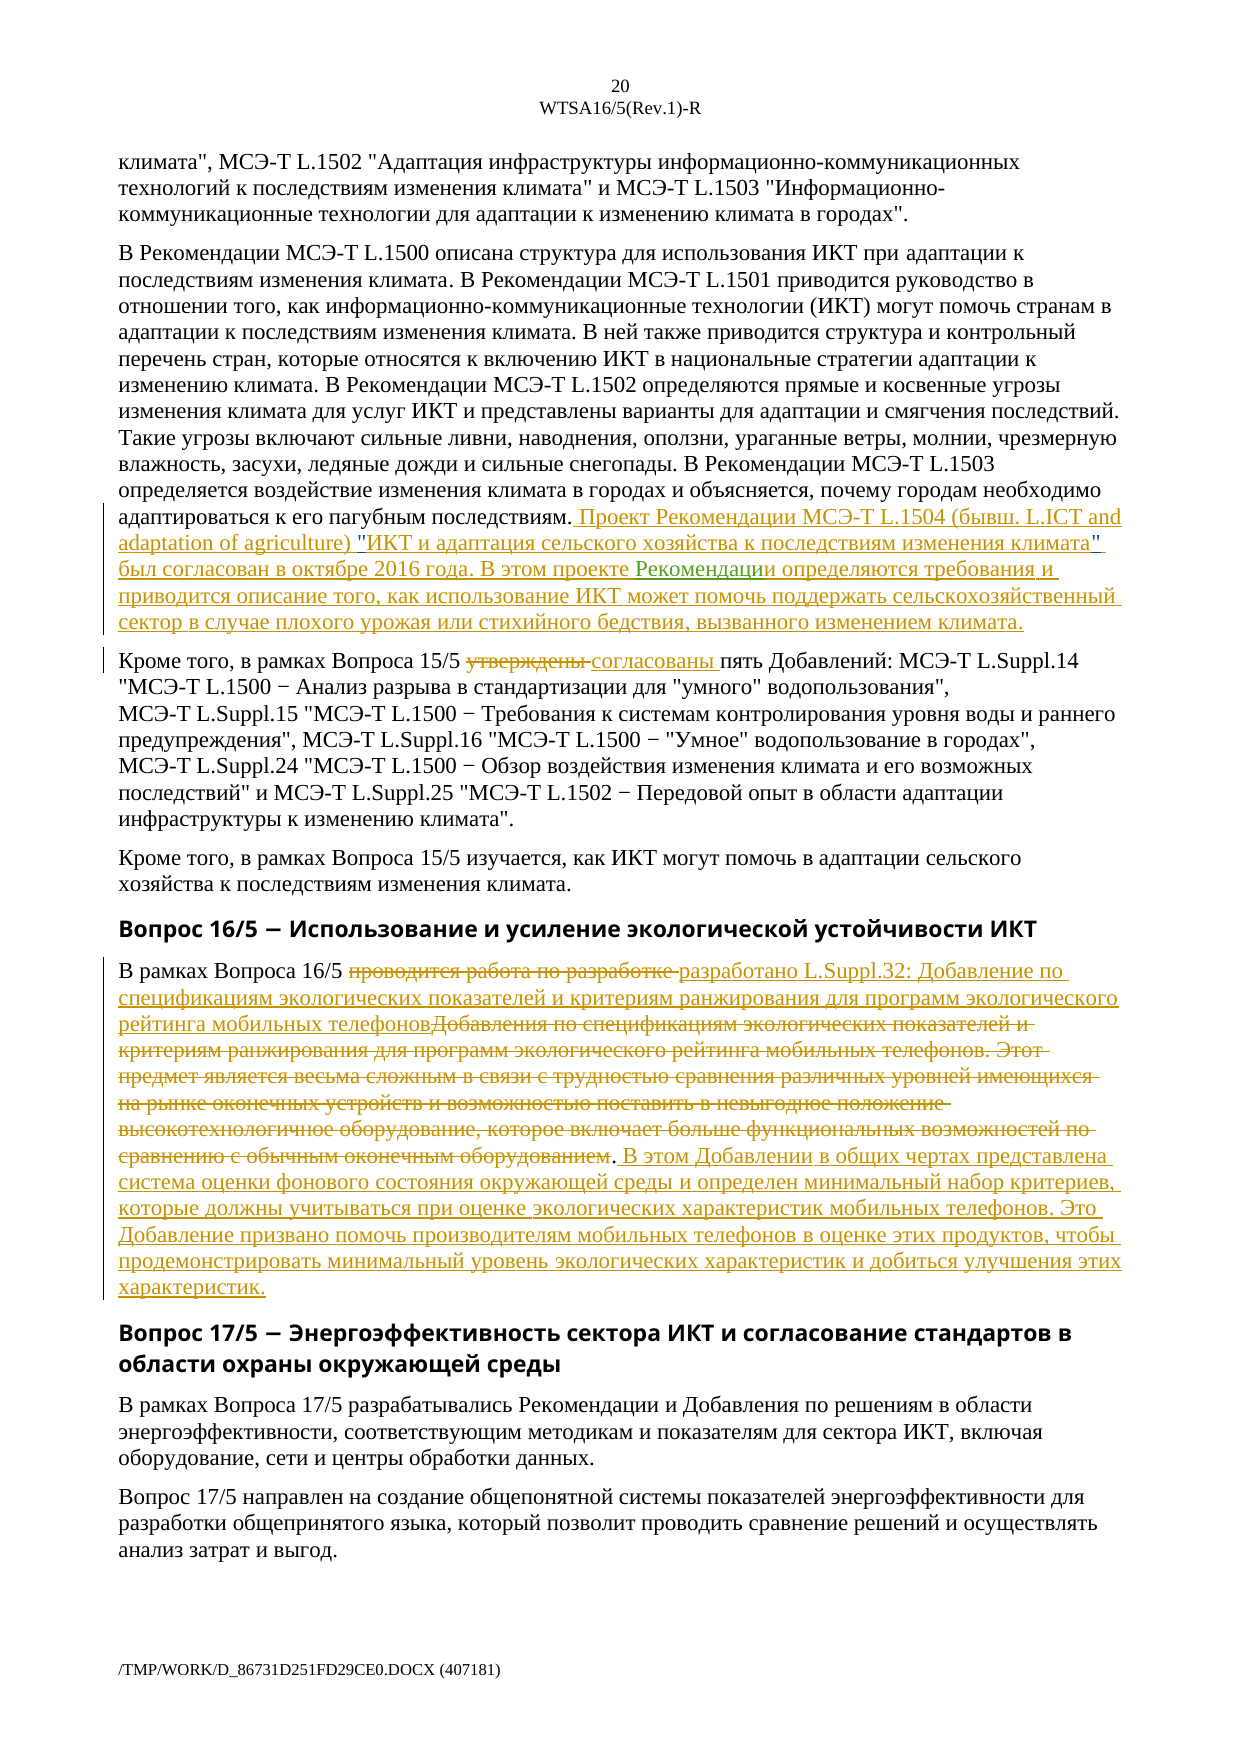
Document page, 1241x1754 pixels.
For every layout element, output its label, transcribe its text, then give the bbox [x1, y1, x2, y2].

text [118, 148, 1122, 227]
text Кроме того, в рамках Вопроса 15/5 пять Добавлений: МСЭ-Т L.Suppl.14 "МСЭ-Т L.1500 − Анализ разрыва в стандартизации для "умного" водопользования", МСЭ-Т L.Suppl.15 "МСЭ-Т L.1500 − Требования к системам контролирования уровня воды и раннего предупреждения", МСЭ-Т L.Suppl.16 "МСЭ-Т L.1500 − "Умное" водопользование в городах", МСЭ-Т L.Suppl.24 "МСЭ-Т L.1500 − Обзор воздействия изменения климата и его возможных последствий" и МСЭ-Т L.Suppl.25 "МСЭ-Т L.1502 − Передовой опыт в области адаптации инфраструктуры к изменению климата". [118, 647, 1122, 832]
text В рамках Вопроса 16/5 . [118, 957, 1122, 1270]
subtitle Вопрос 17/5 − Энергоэффективность сектора ИКТ и согласование стандартов в области охраны окружающей среды [118, 1316, 1122, 1379]
text В рамках Вопроса 17/5 разрабатывались Рекомендации и Добавления по решениям в области энергоэффективности, соответствующим методикам и показателям для сектора ИКТ, включая оборудование, сети и центры обработки данных. [118, 1391, 1122, 1471]
text Кроме того, в рамках Вопроса 15/5 изучается, как ИКТ могут помочь в адаптации сельского хозяйства к последствиям изменения климата. [118, 844, 1122, 897]
text Вопрос 17/5 направлен на создание общепонятной системы показателей энергоэффективности для разработки общепринятого языка, который позволит проводить сравнение решений и осуществлять анализ затрат и выгод. [118, 1483, 1122, 1562]
text В рамках Вопроса 16/5 . [118, 1271, 1122, 1300]
subtitle Вопрос 16/5 − Использование и усиление экологической устойчивости ИКТ [118, 913, 1122, 945]
text В Рекомендации МСЭ-Т L.1500 описана структура для использования ИКТ при адаптации к последствиям изменения климата. В Рекомендации МСЭ-T L.1501 приводится руководство в отношении того, как информационно-коммуникационные технологии (ИКТ) могут помочь странам в адаптации к последствиям изменения климата. В ней также приводится структура и контрольный перечень стран, которые относятся к включению ИКТ в национальные стратегии адаптации к изменению климата. В Рекомендации МСЭ-Т L.1502 определяются прямые и косвенные угрозы изменения климата для услуг ИКТ и представлены варианты для адаптации и смягчения последствий. Такие угрозы включают сильные ливни, наводнения, оползни, ураганные ветры, молнии, чрезмерную влажность, засухи, ледяные дожди и сильные снегопады. В Рекомендации МСЭ-Т L.1503 определяется воздействие изменения климата в городах и объясняется, почему городам необходимо адаптироваться к его пагубным последствиям. [118, 239, 1122, 605]
